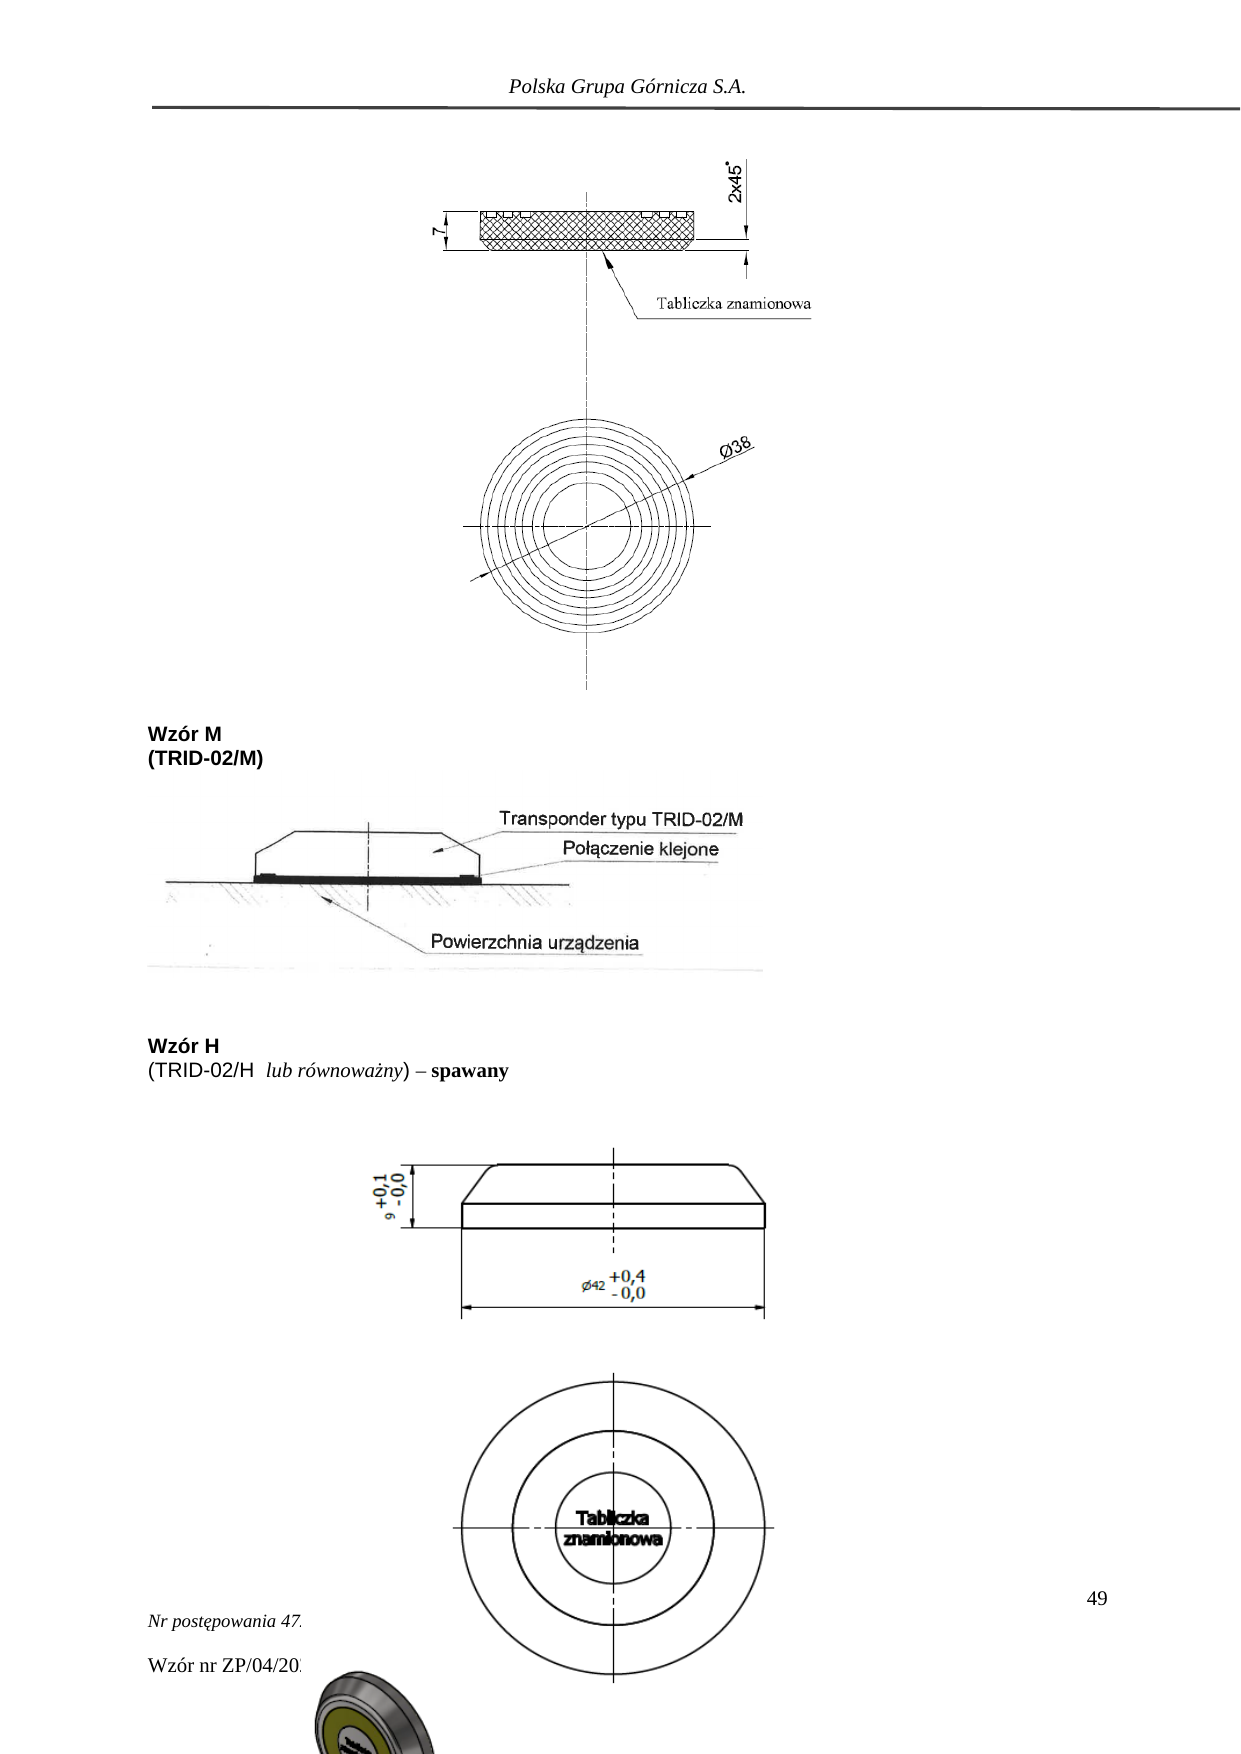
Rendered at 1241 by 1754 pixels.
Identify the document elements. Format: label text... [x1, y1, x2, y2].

text (TRID-02/H lub równoważny) – spawany [148, 1057, 1107, 1082]
text Wzór M [148, 722, 1107, 746]
picture [418, 147, 821, 698]
picture [301, 1140, 787, 1754]
text (TRID-02/M) [148, 746, 1107, 770]
text Wzór H [148, 1033, 1107, 1057]
